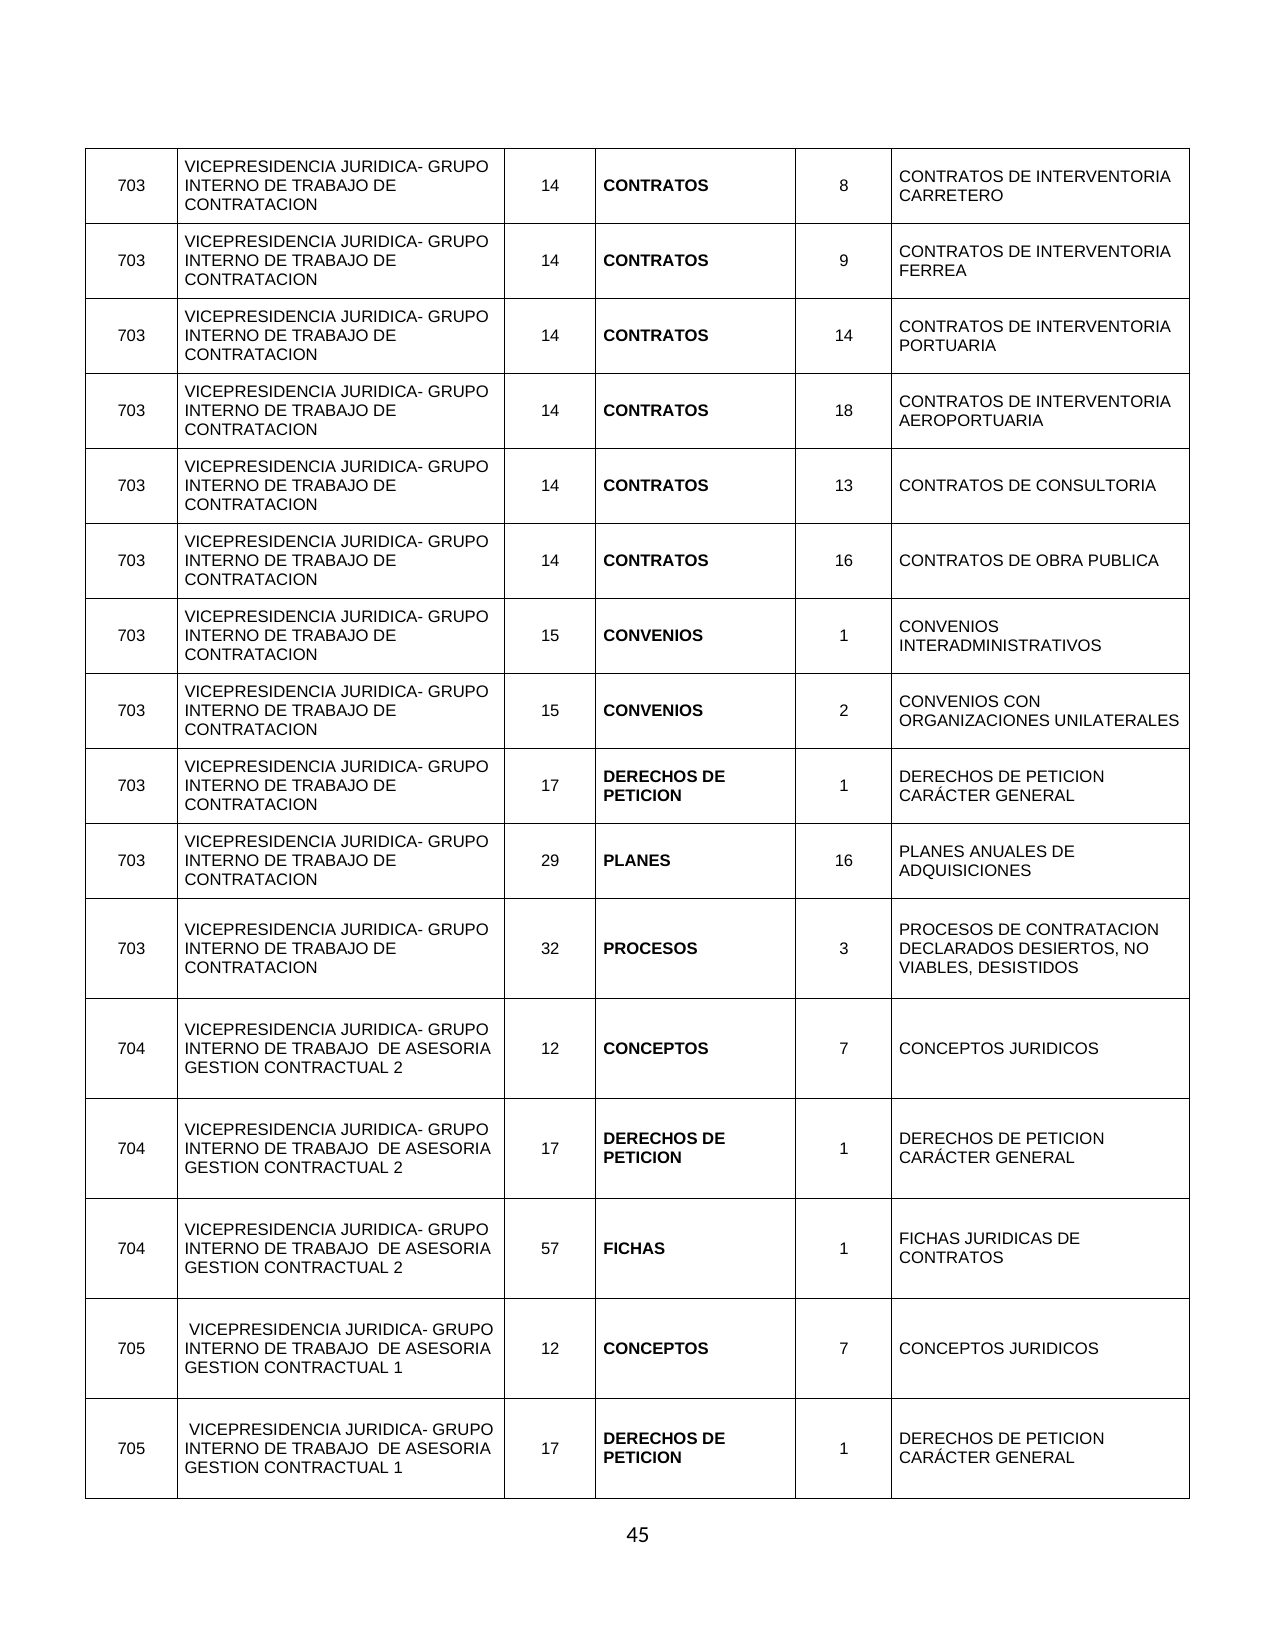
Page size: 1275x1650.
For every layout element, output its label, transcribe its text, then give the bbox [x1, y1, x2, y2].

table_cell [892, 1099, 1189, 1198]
table_cell CONTRATOS [596, 224, 795, 298]
table_cell CONTRATOS [596, 374, 795, 448]
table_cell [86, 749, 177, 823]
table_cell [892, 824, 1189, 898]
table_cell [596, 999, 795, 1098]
table_cell 703 [86, 449, 177, 523]
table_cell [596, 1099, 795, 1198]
table_cell CONTRATOS [596, 299, 795, 373]
table_cell 703 [86, 149, 177, 223]
table_cell 703 [86, 599, 177, 673]
table_cell 703 [86, 224, 177, 298]
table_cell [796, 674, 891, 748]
table_cell VICEPRESIDENCIA JURIDICA- GRUPO INTERNO DE TRABAJO DE CONTRATACION [178, 449, 504, 523]
table_cell CONTRATOS DE INTERVENTORIA AEROPORTUARIA [892, 374, 1189, 448]
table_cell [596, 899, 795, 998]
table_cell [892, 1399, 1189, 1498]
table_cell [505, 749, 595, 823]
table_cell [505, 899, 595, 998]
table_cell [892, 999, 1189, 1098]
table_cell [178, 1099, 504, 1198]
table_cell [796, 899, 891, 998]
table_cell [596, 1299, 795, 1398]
table_cell VICEPRESIDENCIA JURIDICA- GRUPO INTERNO DE TRABAJO DE CONTRATACION [178, 374, 504, 448]
table_cell CONTRATOS DE CONSULTORIA [892, 449, 1189, 523]
table_cell 14 [796, 299, 891, 373]
table_cell CONTRATOS DE OBRA PUBLICA [892, 524, 1189, 598]
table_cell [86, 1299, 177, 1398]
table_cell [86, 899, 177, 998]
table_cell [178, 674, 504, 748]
table_cell 9 [796, 224, 891, 298]
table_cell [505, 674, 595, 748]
table_cell VICEPRESIDENCIA JURIDICA- GRUPO INTERNO DE TRABAJO DE CONTRATACION [178, 299, 504, 373]
table_cell 14 [505, 449, 595, 523]
table_cell CONTRATOS [596, 524, 795, 598]
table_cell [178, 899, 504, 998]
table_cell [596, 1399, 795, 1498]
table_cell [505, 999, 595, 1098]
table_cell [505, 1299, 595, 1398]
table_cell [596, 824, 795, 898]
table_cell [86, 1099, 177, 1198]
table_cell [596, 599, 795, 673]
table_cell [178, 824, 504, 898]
table_cell 18 [796, 374, 891, 448]
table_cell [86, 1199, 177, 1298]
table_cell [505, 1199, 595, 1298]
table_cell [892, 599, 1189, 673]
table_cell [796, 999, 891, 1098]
table_cell CONTRATOS [596, 449, 795, 523]
table_cell VICEPRESIDENCIA JURIDICA- GRUPO INTERNO DE TRABAJO DE CONTRATACION [178, 599, 504, 673]
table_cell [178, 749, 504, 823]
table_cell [178, 224, 504, 298]
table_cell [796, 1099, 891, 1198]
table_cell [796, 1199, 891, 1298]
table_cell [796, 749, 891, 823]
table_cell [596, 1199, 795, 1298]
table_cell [178, 149, 504, 223]
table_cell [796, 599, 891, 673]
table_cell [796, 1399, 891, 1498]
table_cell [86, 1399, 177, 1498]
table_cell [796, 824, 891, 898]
table_cell CONTRATOS DE INTERVENTORIA PORTUARIA [892, 299, 1189, 373]
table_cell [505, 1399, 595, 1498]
table_cell 14 [505, 524, 595, 598]
table_cell CONTRATOS DE INTERVENTORIA FERREA [892, 224, 1189, 298]
table_cell 14 [505, 224, 595, 298]
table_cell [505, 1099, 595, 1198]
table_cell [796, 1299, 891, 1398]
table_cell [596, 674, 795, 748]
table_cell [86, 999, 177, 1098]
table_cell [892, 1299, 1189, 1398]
table_cell CONTRATOS DE INTERVENTORIA CARRETERO [892, 149, 1189, 223]
table_cell 13 [796, 449, 891, 523]
table_cell 703 [86, 374, 177, 448]
table_cell 14 [505, 149, 595, 223]
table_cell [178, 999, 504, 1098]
table_cell 8 [796, 149, 891, 223]
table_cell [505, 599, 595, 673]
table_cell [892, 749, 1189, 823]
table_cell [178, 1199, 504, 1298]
table_cell 14 [505, 299, 595, 373]
table_cell 703 [86, 299, 177, 373]
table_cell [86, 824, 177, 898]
table_cell 16 [796, 524, 891, 598]
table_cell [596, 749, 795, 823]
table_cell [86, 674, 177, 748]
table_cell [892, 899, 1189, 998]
table_cell VICEPRESIDENCIA JURIDICA- GRUPO INTERNO DE TRABAJO DE CONTRATACION [178, 524, 504, 598]
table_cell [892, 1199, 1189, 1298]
table_cell 703 [86, 524, 177, 598]
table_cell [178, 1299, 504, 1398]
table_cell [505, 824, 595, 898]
table_cell 14 [505, 374, 595, 448]
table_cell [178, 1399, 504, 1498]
table_cell CONTRATOS [596, 149, 795, 223]
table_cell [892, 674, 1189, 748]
